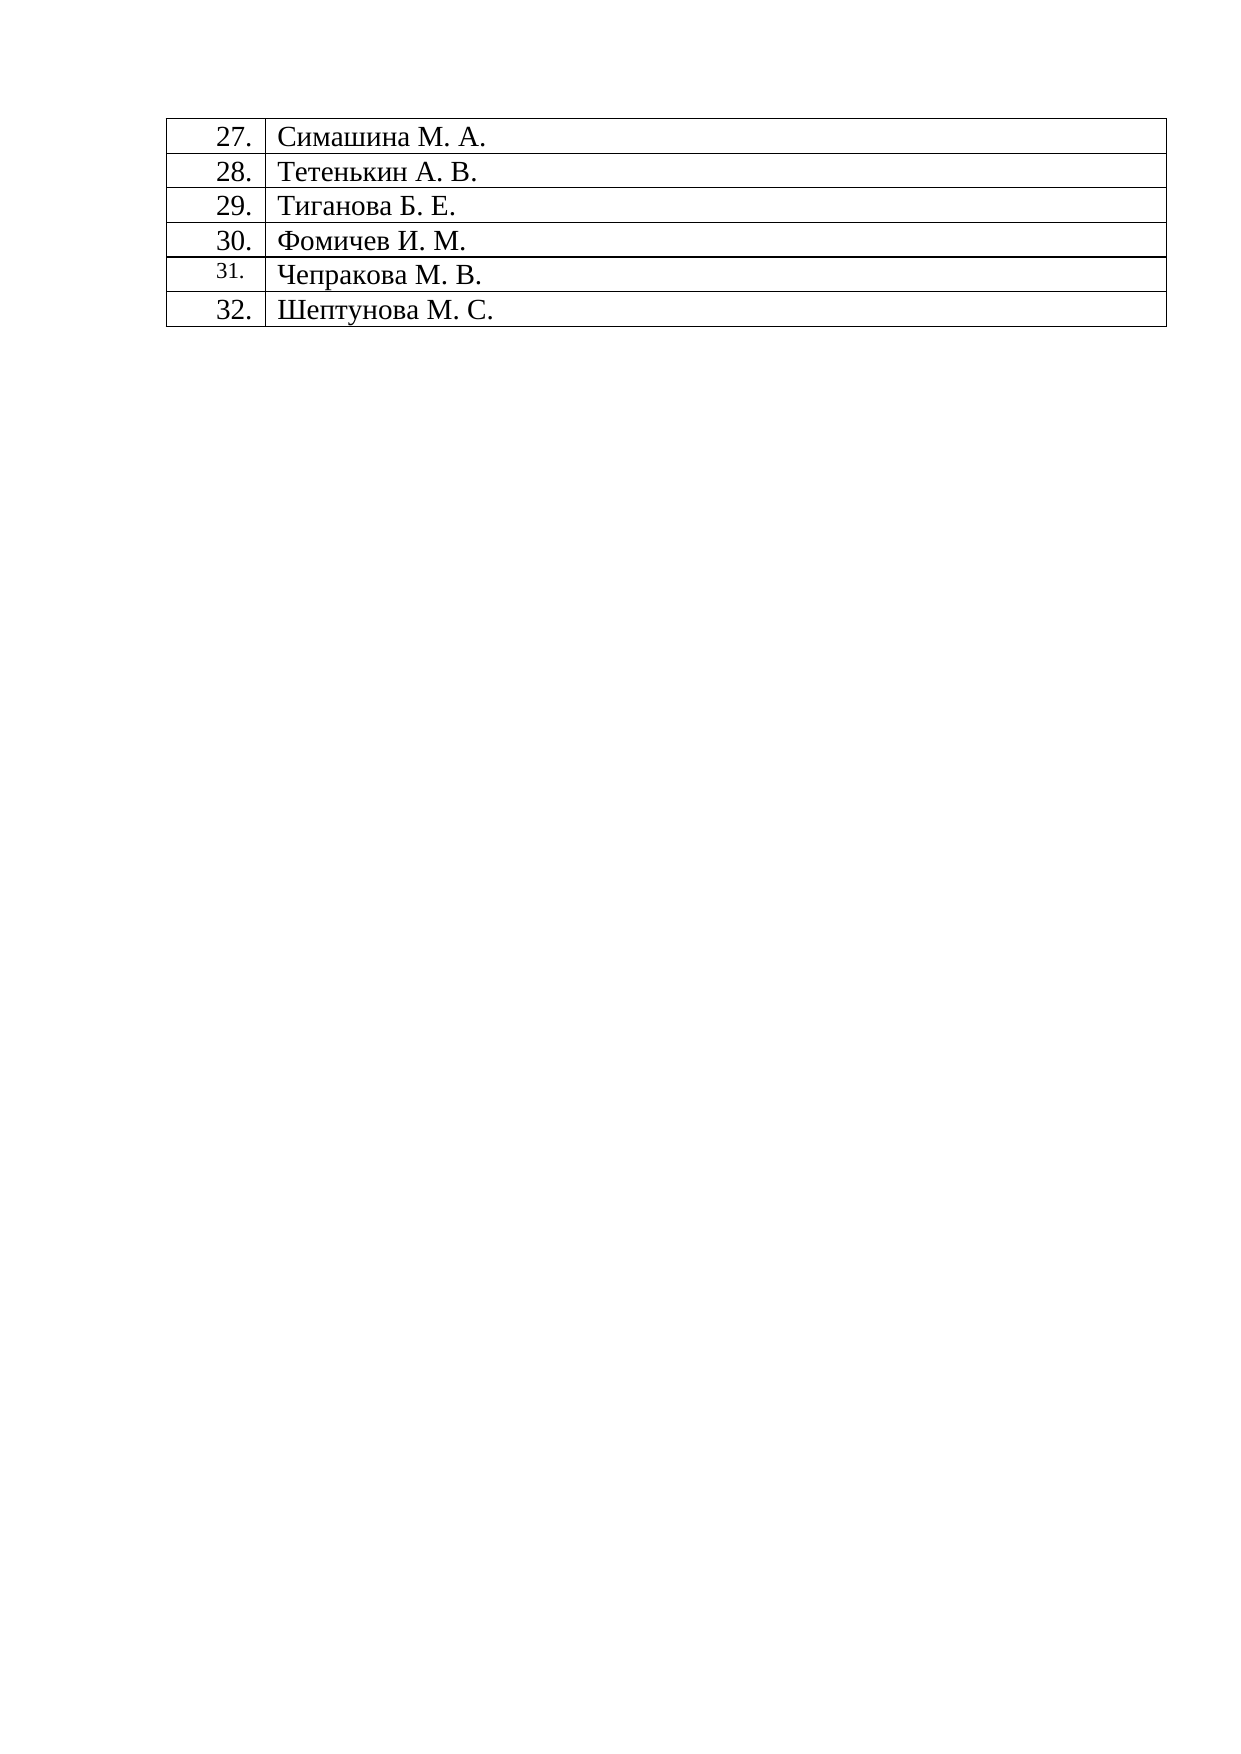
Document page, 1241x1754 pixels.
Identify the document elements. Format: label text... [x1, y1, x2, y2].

table_cell [167, 188, 265, 222]
table_cell Тетенькин А. В. [266, 154, 1166, 187]
table_cell Шептунова М. С. [266, 292, 1166, 326]
table_cell [167, 258, 265, 291]
table_cell [167, 154, 265, 187]
table_cell Тиганова Б. Е. [266, 188, 1166, 222]
table_cell [167, 292, 265, 326]
table_cell Симашина М. А. [266, 119, 1166, 153]
table_cell Чепракова М. В. [266, 258, 1166, 291]
table_cell [167, 119, 265, 153]
table_cell [167, 223, 265, 256]
table_cell Фомичев И. М. [266, 223, 1166, 256]
